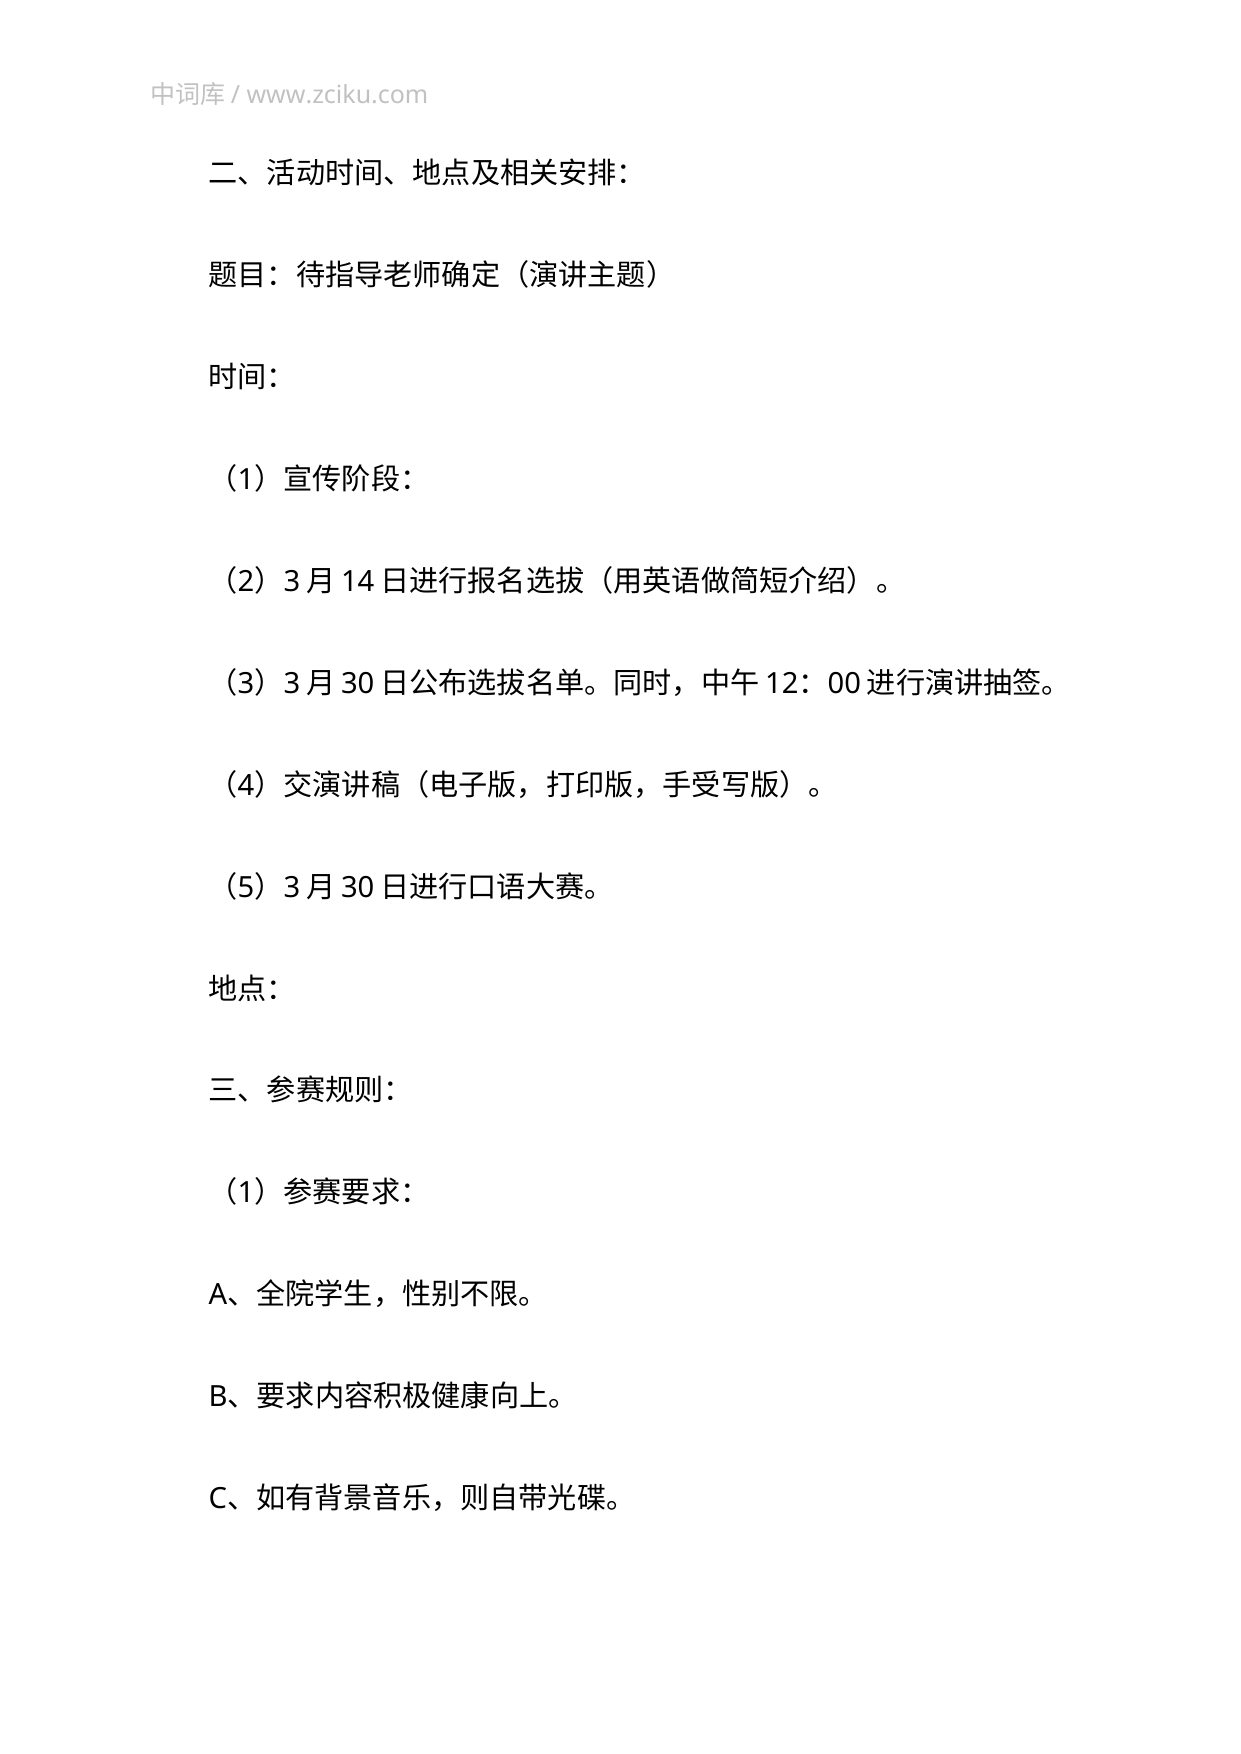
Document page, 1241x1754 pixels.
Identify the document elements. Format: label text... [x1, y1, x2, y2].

text （3）3月30日公布选拔名单。同时，中午12：00进行演讲抽签。 [150, 659, 1090, 702]
text 地点： [150, 965, 1090, 1007]
text B、要求内容积极健康向上。 [150, 1373, 1090, 1415]
text （5）3月30日进行口语大赛。 [150, 863, 1090, 906]
text （1）宣传阶段： [150, 455, 1090, 498]
text C、如有背景音乐，则自带光碟。 [150, 1475, 1090, 1517]
text （4）交演讲稿（电子版，打印版，手受写版）。 [150, 761, 1090, 804]
text 二、活动时间、地点及相关安排： [150, 150, 1090, 192]
text 三、参赛规则： [150, 1067, 1090, 1109]
text A、全院学生，性别不限。 [150, 1271, 1090, 1313]
text 时间： [150, 353, 1090, 396]
text （2）3月14日进行报名选拔（用英语做简短介绍）。 [150, 557, 1090, 600]
text （1）参赛要求： [150, 1169, 1090, 1211]
text 题目：待指导老师确定（演讲主题） [150, 252, 1090, 294]
